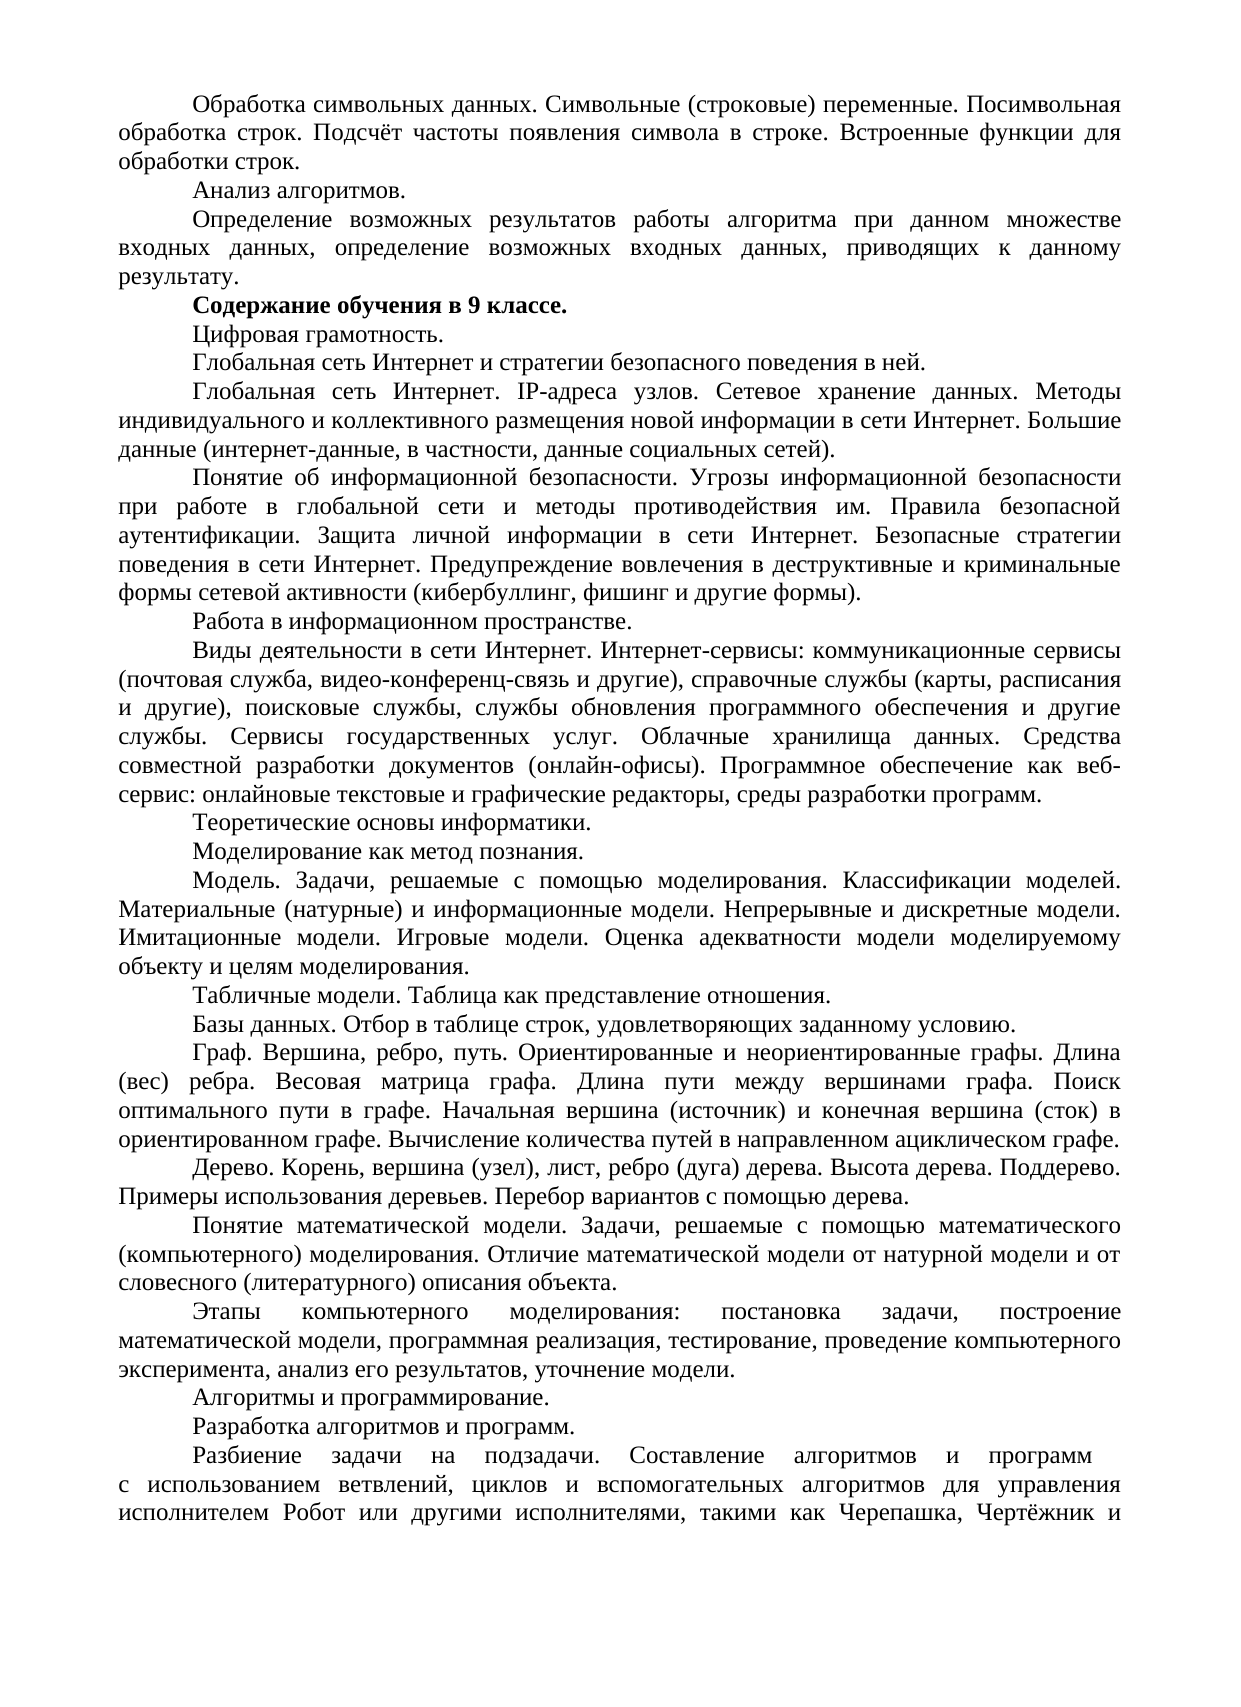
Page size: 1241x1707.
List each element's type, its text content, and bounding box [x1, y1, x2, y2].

text Граф. Вершина, ребро, путь. Ориентированные и неориентированные графы. Длина (вес) ребра. Весовая матрица графа. Длина пути между вершинами графа. Поиск оптимального пути в графе. Начальная вершина (источник) и конечная вершина (сток) в ориентированном графе. Вычисление количества путей в направленном ациклическом графе. [118, 1037, 1122, 1152]
text Базы данных. Отбор в таблице строк, удовлетворяющих заданному условию. [118, 1009, 1122, 1037]
text Моделирование как метод познания. [118, 836, 1122, 865]
text Дерево. Корень, вершина (узел), лист, ребро (дуга) дерева. Высота дерева. Поддерево. Примеры использования деревьев. Перебор вариантов с помощью дерева. [118, 1152, 1122, 1210]
text Алгоритмы и программирование. [118, 1382, 1122, 1411]
text Содержание обучения в 9 классе. [118, 290, 1122, 319]
text Модель. Задачи, решаемые с помощью моделирования. Классификации моделей. Материальные (натурные) и информационные модели. Непрерывные и дискретные модели. Имитационные модели. Игровые модели. Оценка адекватности модели моделируемому объекту и целям моделирования. [118, 865, 1122, 980]
text Теоретические основы информатики. [118, 807, 1122, 836]
text Цифровая грамотность. [118, 319, 1122, 347]
text Анализ алгоритмов. [118, 175, 1122, 204]
text Табличные модели. Таблица как представление отношения. [118, 980, 1122, 1009]
text Понятие об информационной безопасности. Угрозы информационной безопасности при работе в глобальной сети и методы противодействия им. Правила безопасной аутентификации. Защита личной информации в сети Интернет. Безопасные стратегии поведения в сети Интернет. Предупреждение вовлечения в деструктивные и криминальные формы сетевой активности (кибербуллинг, фишинг и другие формы). [118, 462, 1122, 606]
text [118, 1440, 1122, 1526]
text Этапы компьютерного моделирования: постановка задачи, построение математической модели, программная реализация, тестирование, проведение компьютерного эксперимента, анализ его результатов, уточнение модели. [118, 1296, 1122, 1382]
text Работа в информационном пространстве. [118, 606, 1122, 635]
text Понятие математической модели. Задачи, решаемые с помощью математического (компьютерного) моделирования. Отличие математической модели от натурной модели и от словесного (литературного) описания объекта. [118, 1210, 1122, 1296]
text Обработка символьных данных. Символьные (строковые) переменные. Посимвольная обработка строк. Подсчёт частоты появления символа в строке. Встроенные функции для обработки строк. [118, 89, 1122, 175]
text Виды деятельности в сети Интернет. Интернет-сервисы: коммуникационные сервисы (почтовая служба, видео-конференц-связь и другие), справочные службы (карты, расписания и другие), поисковые службы, службы обновления программного обеспечения и другие службы. Сервисы государственных услуг. Облачные хранилища данных. Средства совместной разработки документов (онлайн-офисы). Программное обеспечение как веб-сервис: онлайновые текстовые и графические редакторы, среды разработки программ. [118, 635, 1122, 807]
text Глобальная сеть Интернет и стратегии безопасного поведения в ней. [118, 347, 1122, 376]
text Глобальная сеть Интернет. IP-адреса узлов. Сетевое хранение данных. Методы индивидуального и коллективного размещения новой информации в сети Интернет. Большие данные (интернет-данные, в частности, данные социальных сетей). [118, 376, 1122, 462]
text Определение возможных результатов работы алгоритма при данном множестве входных данных, определение возможных входных данных, приводящих к данному результату. [118, 204, 1122, 290]
text Разработка алгоритмов и программ. [118, 1411, 1122, 1440]
